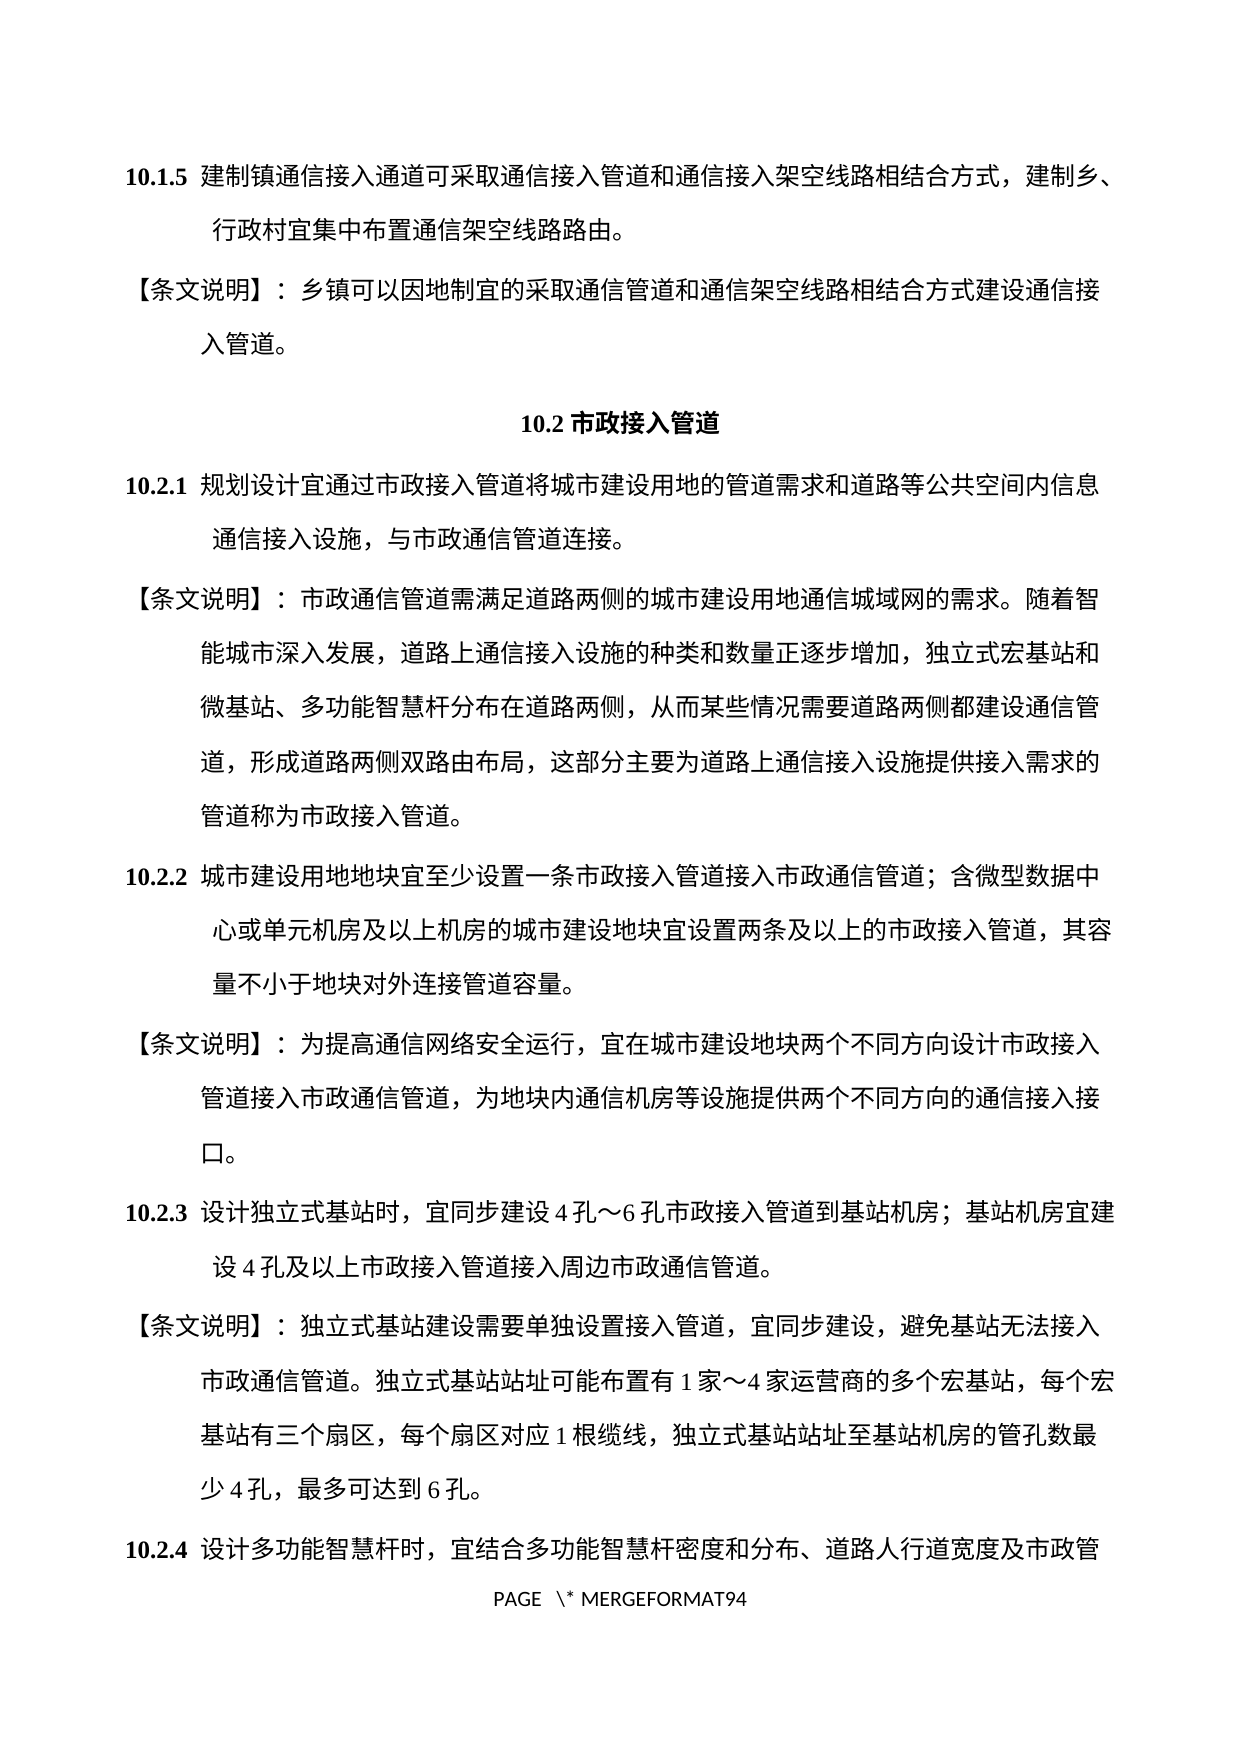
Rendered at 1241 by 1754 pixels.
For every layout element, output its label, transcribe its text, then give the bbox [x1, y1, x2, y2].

list 规划设计宜通过市政接入管道将城市建设用地的管道需求和道路等公共空间内信息通信接入设施，与市政通信管道连接。 [125, 465, 1115, 556]
text 【条文说明】：市政通信管道需满足道路两侧的城市建设用地通信城域网的需求。随着智能城市深入发展，道路上通信接入设施的种类和数量正逐步增加，独立式宏基站和微基站、多功能智慧杆分布在道路两侧，从而某些情况需要道路两侧都建设通信管道，形成道路两侧双路由布局，这部分主要为道路上通信接入设施提供接入需求的管道称为市政接入管道。 [125, 579, 1115, 833]
text 【条文说明】：独立式基站建设需要单独设置接入管道，宜同步建设，避免基站无法接入市政通信管道。独立式基站站址可能布置有1家～4家运营商的多个宏基站，每个宏基站有三个扇区，每个扇区对应1根缆线，独立式基站站址至基站机房的管孔数最少4孔，最多可达到6孔。 [125, 1307, 1115, 1506]
text 10.2 市政接入管道 [125, 404, 1115, 440]
list 设计独立式基站时，宜同步建设4孔～6孔市政接入管道到基站机房；基站机房宜建设4孔及以上市政接入管道接入周边市政通信管道。 [125, 1193, 1115, 1283]
list 建制镇通信接入通道可采取通信接入管道和通信接入架空线路相结合方式，建制乡、行政村宜集中布置通信架空线路路由。 [125, 156, 1115, 247]
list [125, 1529, 1115, 1566]
text 【条文说明】：为提高通信网络安全运行，宜在城市建设地块两个不同方向设计市政接入管道接入市政通信管道，为地块内通信机房等设施提供两个不同方向的通信接入接口。 [125, 1024, 1115, 1169]
text 【条文说明】：乡镇可以因地制宜的采取通信管道和通信架空线路相结合方式建设通信接入管道。 [125, 270, 1115, 361]
list 城市建设用地地块宜至少设置一条市政接入管道接入市政通信管道；含微型数据中心或单元机房及以上机房的城市建设地块宜设置两条及以上的市政接入管道，其容量不小于地块对外连接管道容量。 [125, 856, 1115, 1001]
